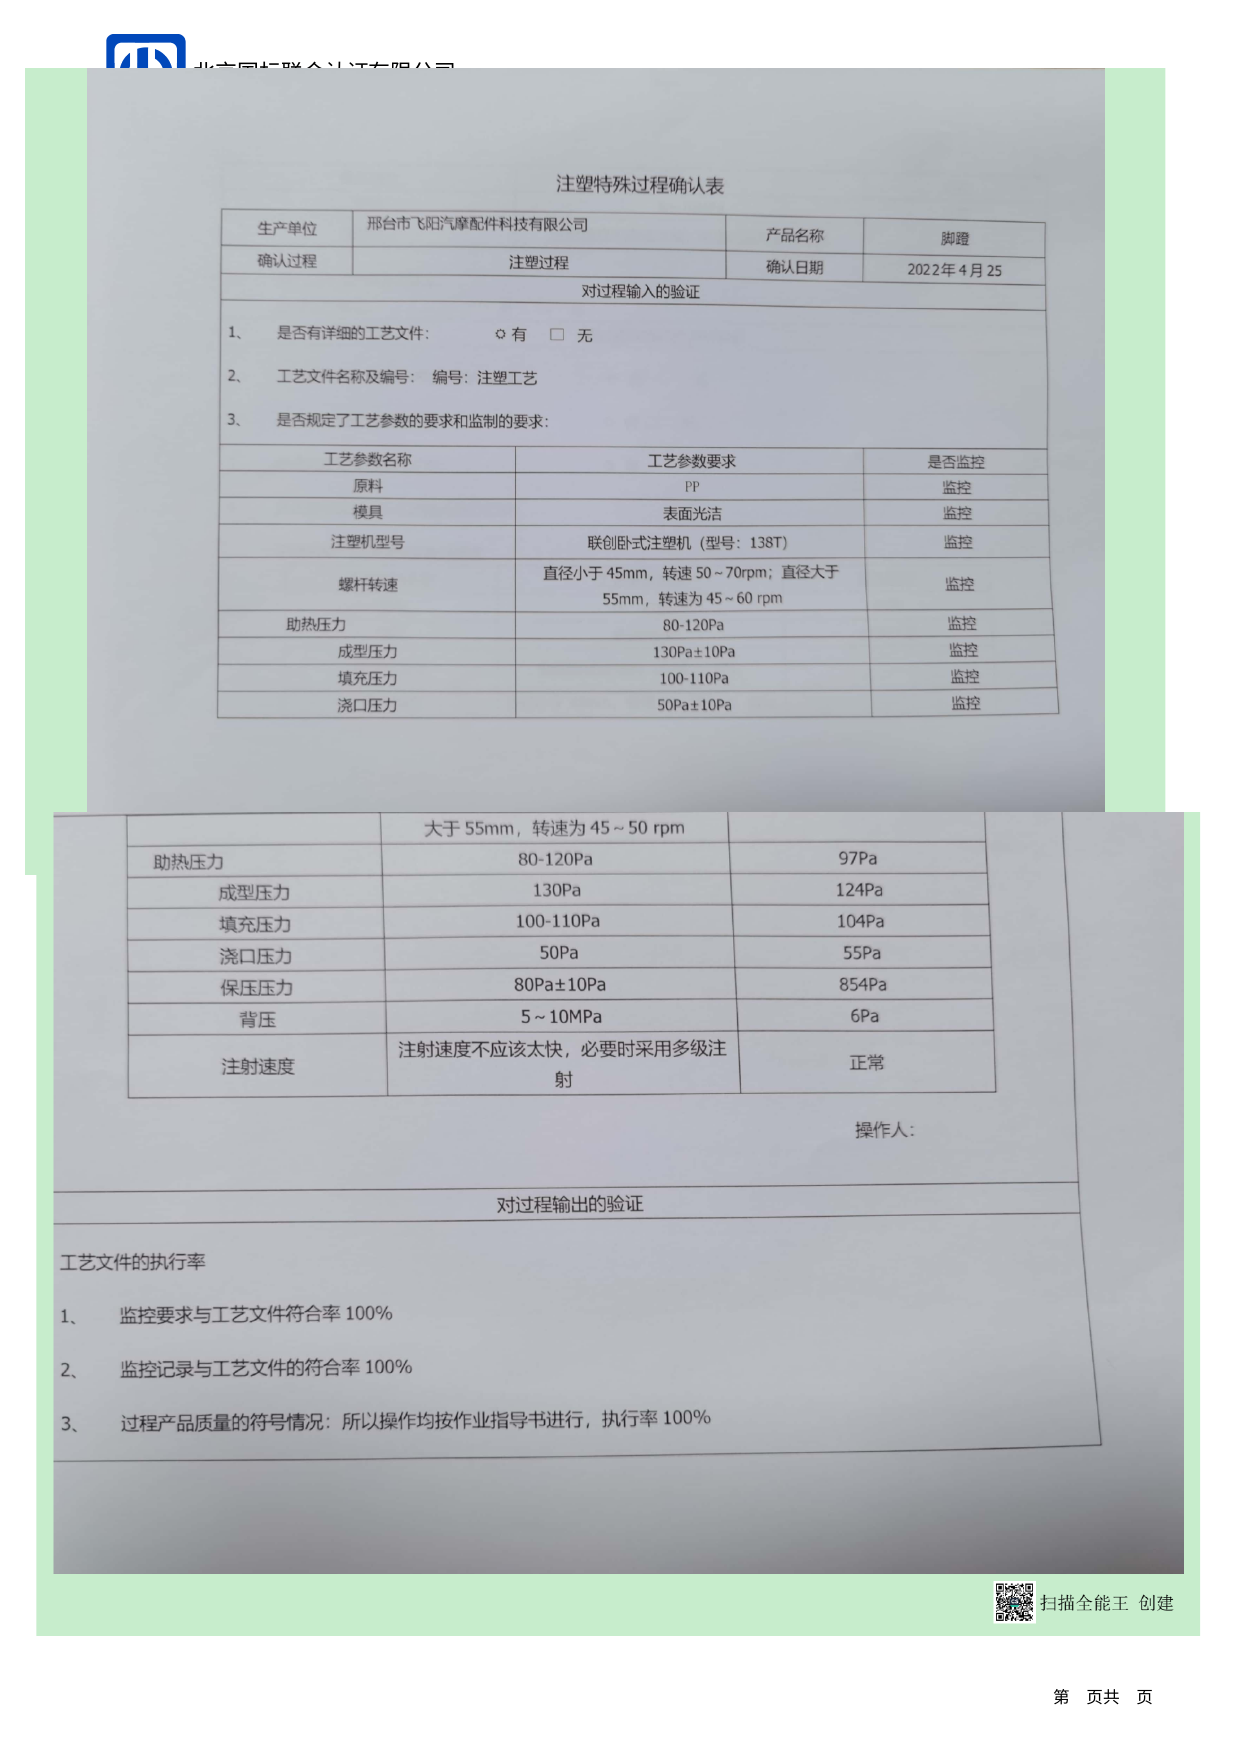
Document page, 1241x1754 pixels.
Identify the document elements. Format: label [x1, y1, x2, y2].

picture [25, 34, 1201, 1636]
